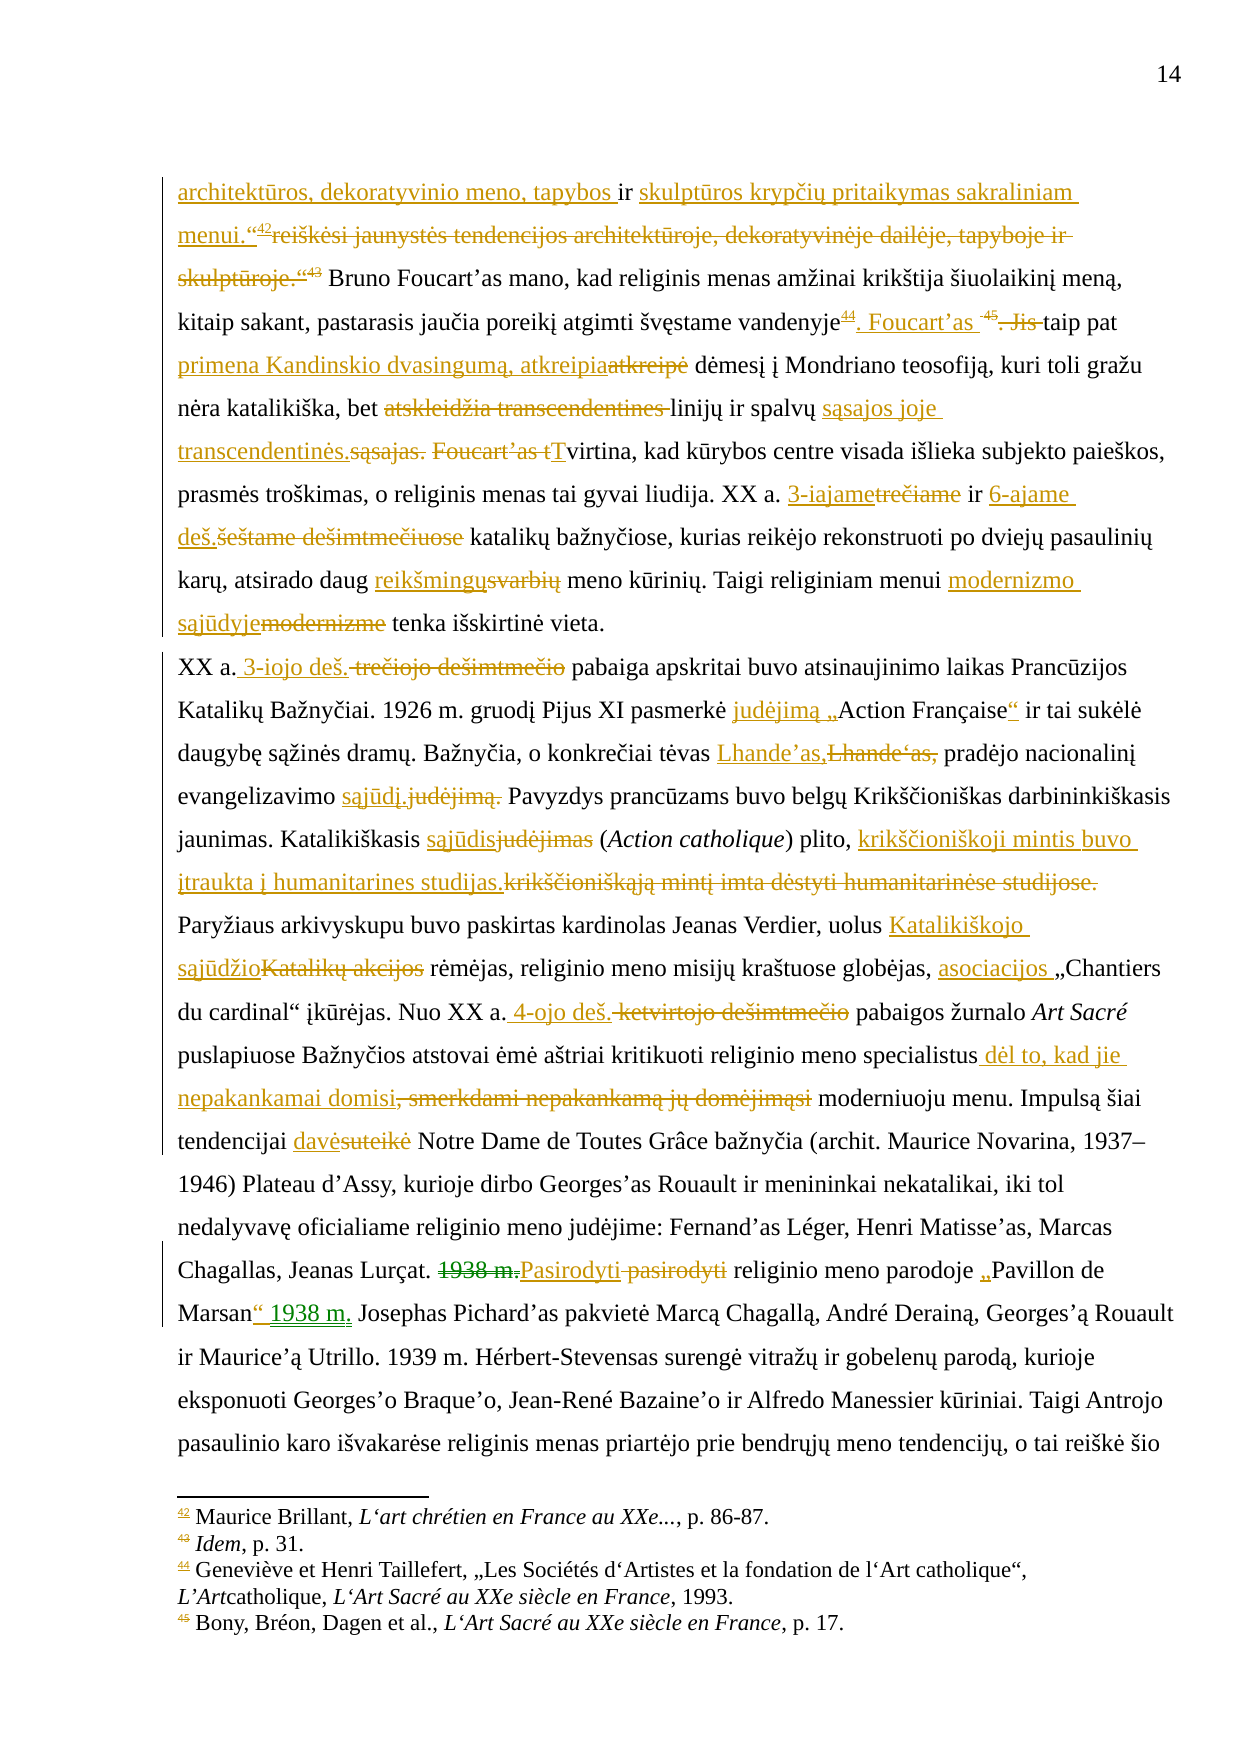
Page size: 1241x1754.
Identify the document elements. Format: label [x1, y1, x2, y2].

text [177, 177, 1181, 637]
text [177, 652, 1181, 1457]
